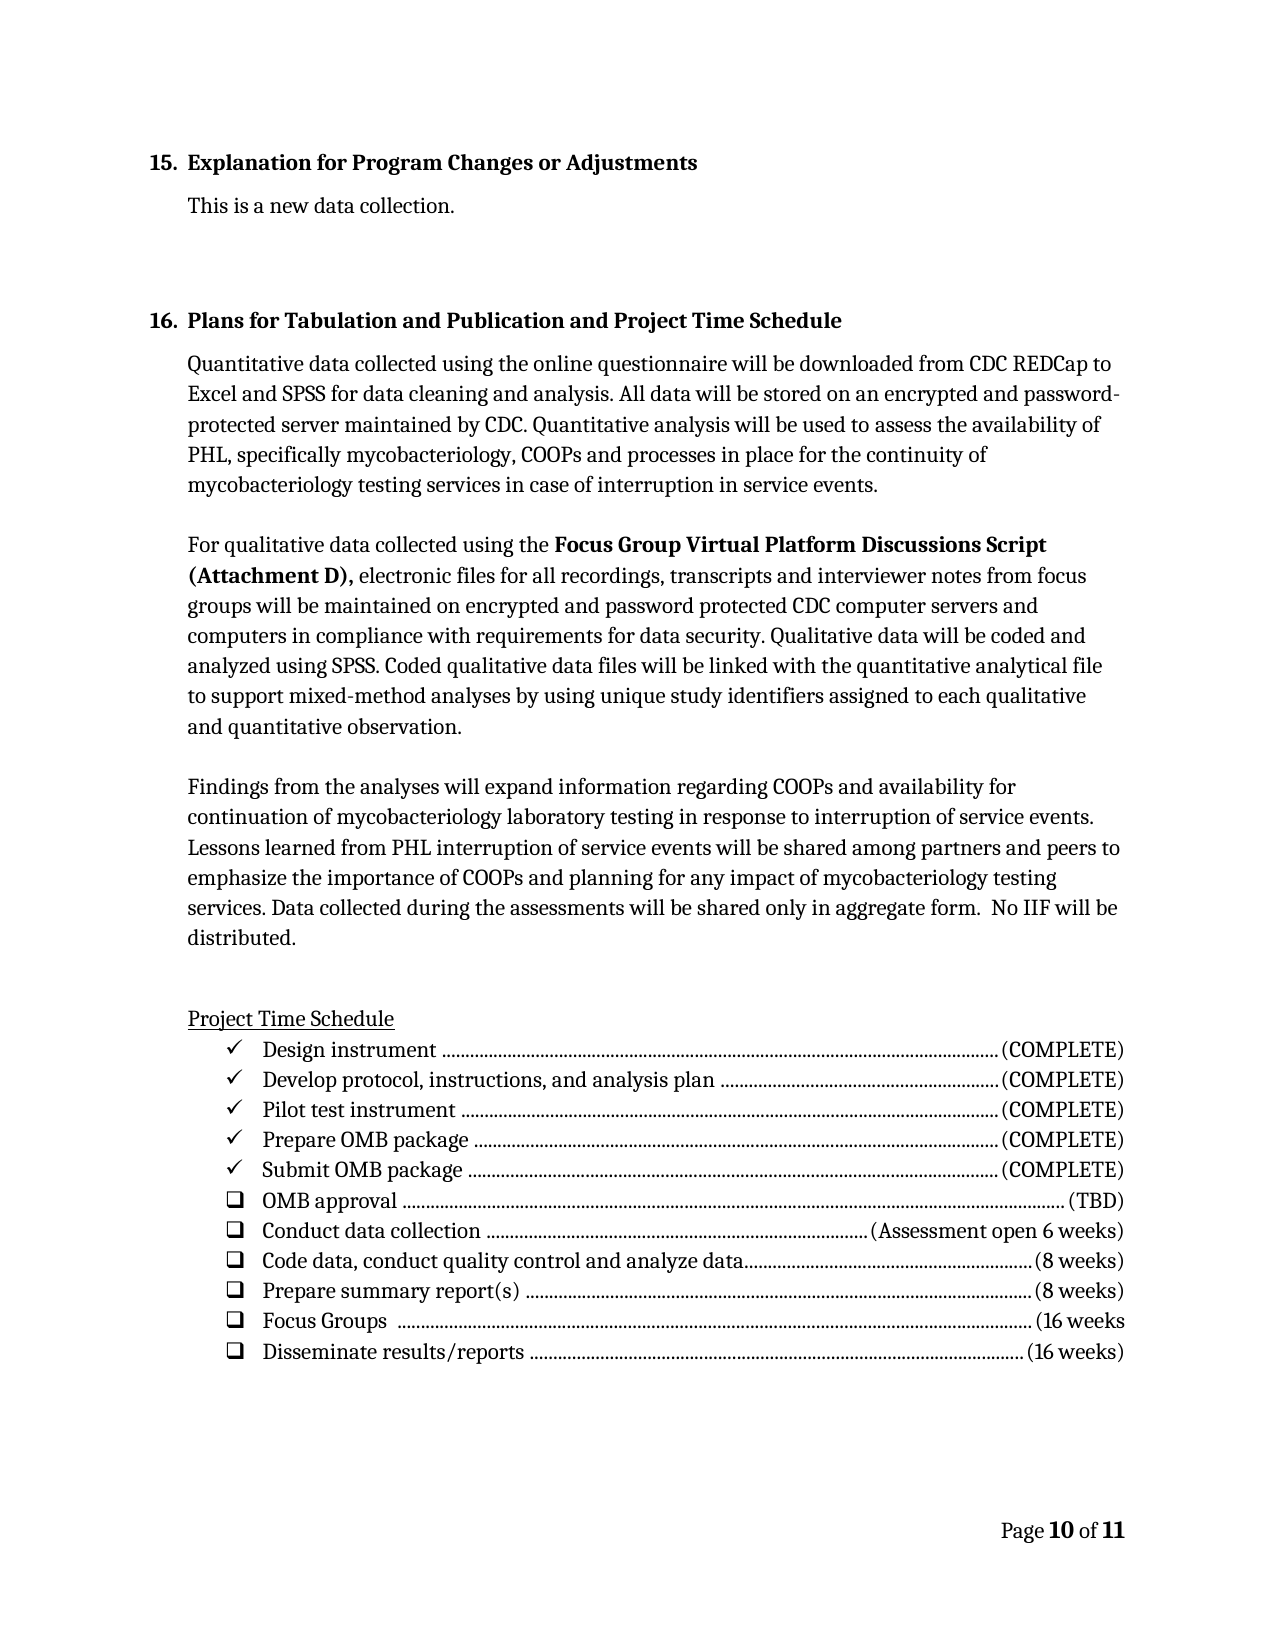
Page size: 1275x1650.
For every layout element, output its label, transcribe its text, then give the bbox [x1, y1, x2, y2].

subtitle Explanation for Program Changes or Adjustments [150, 150, 1125, 176]
list Design instrument (COMPLETE) [225, 1036, 1125, 1063]
list Submit OMB package (COMPLETE) [225, 1157, 1125, 1184]
list Findings from the analyses will expand information regarding COOPs and availability for continuation of mycobacteriology laboratory testing in response to interruption of service events. Lessons learned from PHL interruption of service events will be shared among partners and peers to emphasize the importance of COOPs and planning for any impact of mycobacteriology testing services. Data collected during the assessments will be shared only in aggregate form. No IIF will be distributed. [187, 774, 1125, 951]
list Develop protocol, instructions, and analysis plan (COMPLETE) [225, 1067, 1125, 1093]
list Prepare OMB package (COMPLETE) [225, 1127, 1125, 1153]
text For qualitative data collected using the Focus Group Virtual Platform Discussions Script (Attachment D), electronic files for all recordings, transcripts and interviewer notes from focus groups will be maintained on encrypted and password protected CDC computer servers and computers in compliance with requirements for data security. Qualitative data will be coded and analyzed using SPSS. Coded qualitative data files will be linked with the quantitative analytical file to support mixed-method analyses by using unique study identifiers assigned to each qualitative and quantitative observation. [187, 532, 1125, 740]
list Focus Groups (16 weeks [225, 1308, 1125, 1335]
text Project Time Schedule [187, 1006, 1125, 1033]
subtitle Plans for Tabulation and Publication and Project Time Schedule [150, 308, 1125, 335]
list Code data, conduct quality control and analyze data (8 weeks) [225, 1248, 1125, 1274]
list Conduct data collection (Assessment open 6 weeks) [225, 1218, 1125, 1244]
text Quantitative data collected using the online questionnaire will be downloaded from CDC REDCap to Excel and SPSS for data cleaning and analysis. All data will be stored on an encrypted and password-protected server maintained by CDC. Quantitative analysis will be used to assess the availability of PHL, specifically mycobacteriology, COOPs and processes in place for the continuity of mycobacteriology testing services in case of interruption in service events. [187, 351, 1125, 498]
list OMB approval (TBD) [225, 1187, 1125, 1214]
list Pilot test instrument (COMPLETE) [225, 1097, 1125, 1123]
text This is a new data collection. [187, 193, 1125, 219]
list Prepare summary report(s) (8 weeks) [225, 1278, 1125, 1304]
list Disseminate results/reports (16 weeks) [225, 1338, 1125, 1365]
